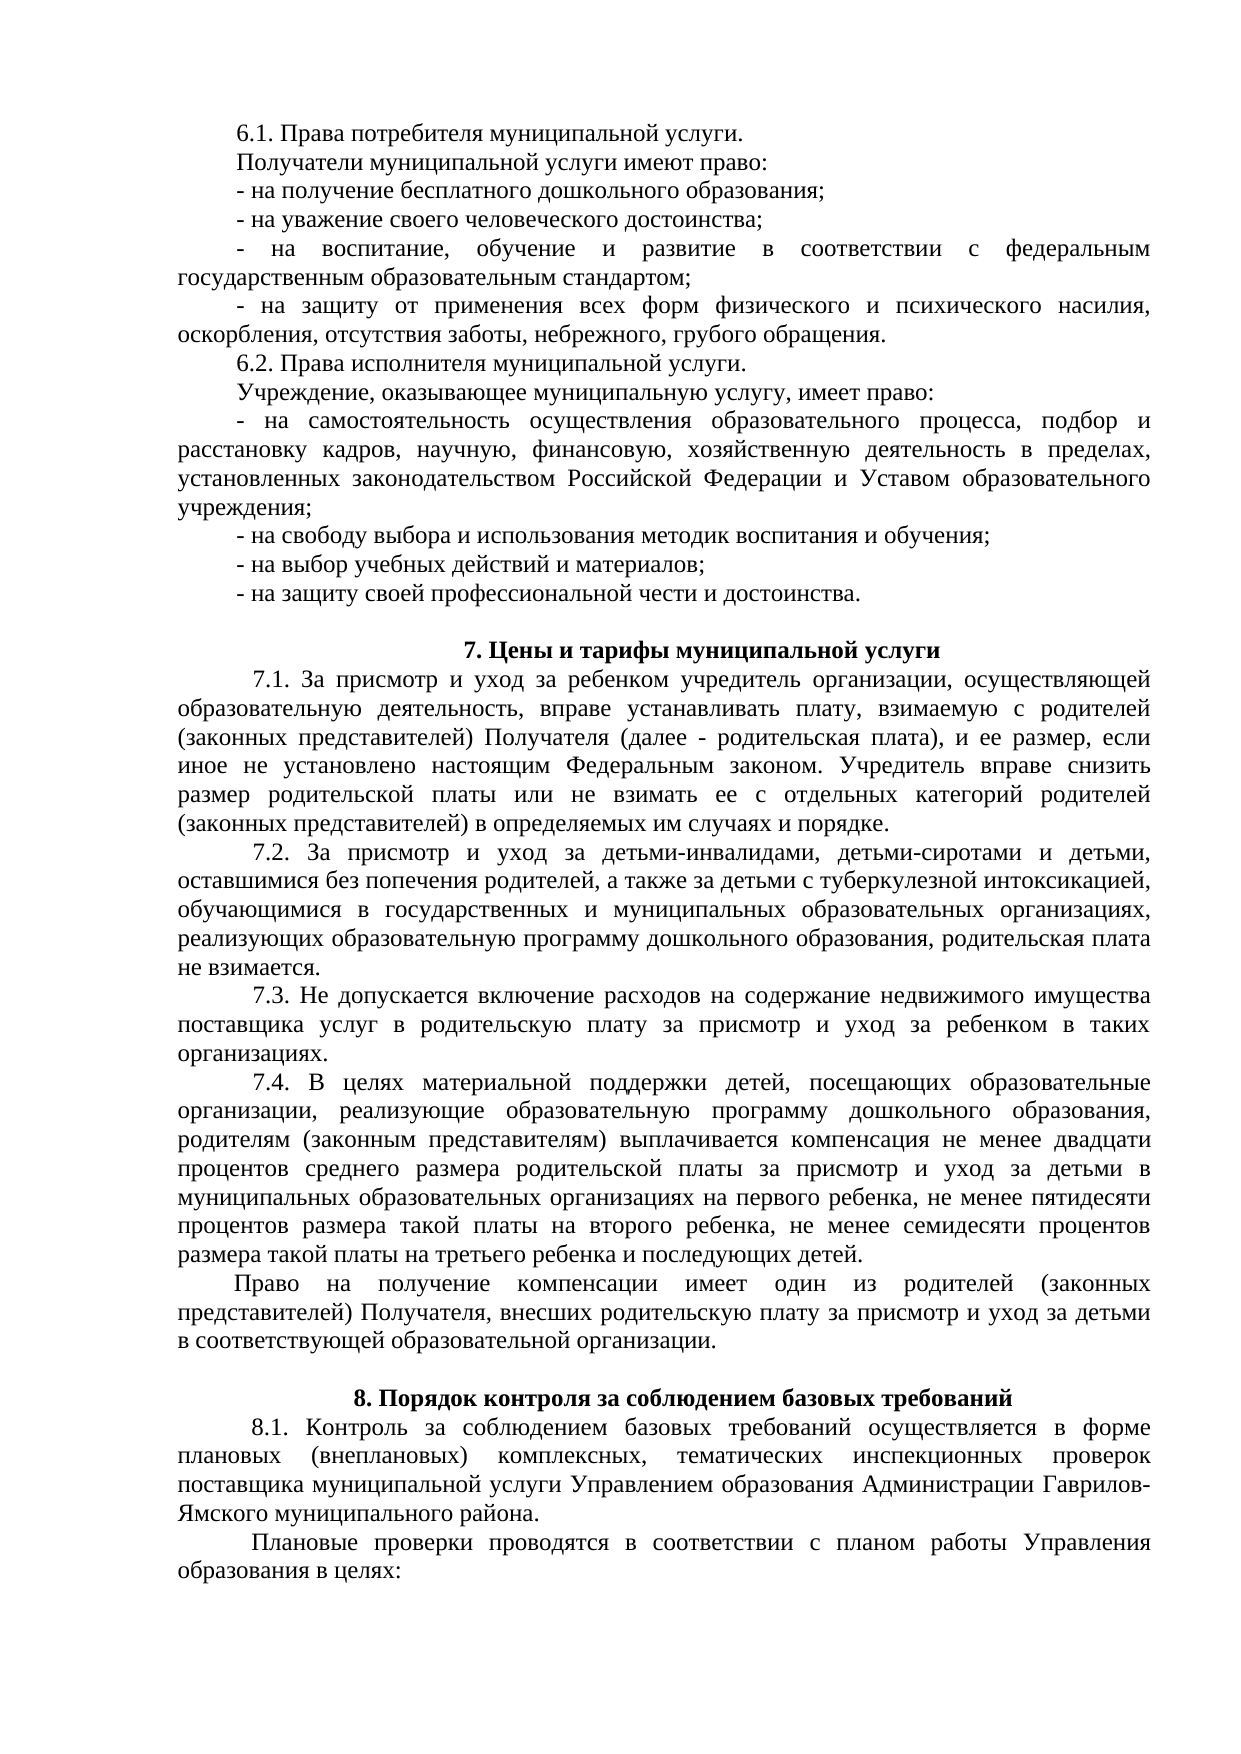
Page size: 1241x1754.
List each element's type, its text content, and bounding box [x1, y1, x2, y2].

text 7.1. За присмотр и уход за ребенком учредитель организации, осуществляющей образовательную деятельность, вправе устанавливать плату, взимаемую с родителей (законных представителей) Получателя (далее - родительская плата), и ее размер, если иное не установлено настоящим Федеральным законом. Учредитель вправе снизить размер родительской платы или не взимать ее с отдельных категорий родителей (законных представителей) в определяемых им случаях и порядке. [177, 664, 1152, 837]
text Получатели муниципальной услуги имеют право: [177, 147, 1152, 176]
text 8.1. Контроль за соблюдением базовых требований осуществляется в форме плановых (внеплановых) комплексных, тематических инспекционных проверок поставщика муниципальной услуги Управлением образования Администрации Гаврилов-Ямского муниципального района. [177, 1412, 1152, 1527]
text - на защиту своей профессиональной чести и достоинства. [177, 578, 1152, 607]
text 7. Цены и тарифы муниципальной услуги [177, 636, 1152, 664]
text - на уважение своего человеческого достоинства; [177, 204, 1152, 233]
text - на свободу выбора и использования методик воспитания и обучения; [177, 521, 1152, 549]
text 6.2. Права исполнителя муниципальной услуги. [177, 348, 1152, 377]
text 6.1. Права потребителя муниципальной услуги. [177, 118, 1152, 147]
text 7.3. Не допускается включение расходов на содержание недвижимого имущества поставщика услуг в родительскую плату за присмотр и уход за ребенком в таких организациях. [177, 981, 1152, 1067]
text - на получение бесплатного дошкольного образования; [177, 176, 1152, 204]
text Право на получение компенсации имеет один из родителей (законных представителей) Получателя, внесших родительскую плату за присмотр и уход за детьми в соответствующей образовательной организации. [177, 1268, 1152, 1354]
text 8. Порядок контроля за соблюдением базовых требований [215, 1383, 1152, 1412]
text - на выбор учебных действий и материалов; [177, 549, 1152, 578]
text 7.4. В целях материальной поддержки детей, посещающих образовательные организации, реализующие образовательную программу дошкольного образования, родителям (законным представителям) выплачивается компенсация не менее двадцати процентов среднего размера родительской платы за присмотр и уход за детьми в муниципальных образовательных организациях на первого ребенка, не менее пятидесяти процентов размера такой платы на второго ребенка, не менее семидесяти процентов размера такой платы на третьего ребенка и последующих детей. [177, 1067, 1152, 1268]
text - на воспитание, обучение и развитие в соответствии с федеральным государственным образовательным стандартом; [177, 233, 1152, 291]
text 7.2. За присмотр и уход за детьми-инвалидами, детьми-сиротами и детьми, оставшимися без попечения родителей, а также за детьми с туберкулезной интоксикацией, обучающимися в государственных и муниципальных образовательных организациях, реализующих образовательную программу дошкольного образования, родительская плата не взимается. [177, 837, 1152, 981]
text Плановые проверки проводятся в соответствии с планом работы Управления образования в целях: [177, 1527, 1152, 1584]
text Учреждение, оказывающее муниципальную услугу, имеет право: [177, 377, 1152, 406]
text - на защиту от применения всех форм физического и психического насилия, оскорбления, отсутствия заботы, небрежного, грубого обращения. [177, 291, 1152, 348]
text - на самостоятельность осуществления образовательного процесса, подбор и расстановку кадров, научную, финансовую, хозяйственную деятельность в пределах, установленных законодательством Российской Федерации и Уставом образовательного учреждения; [177, 406, 1152, 521]
